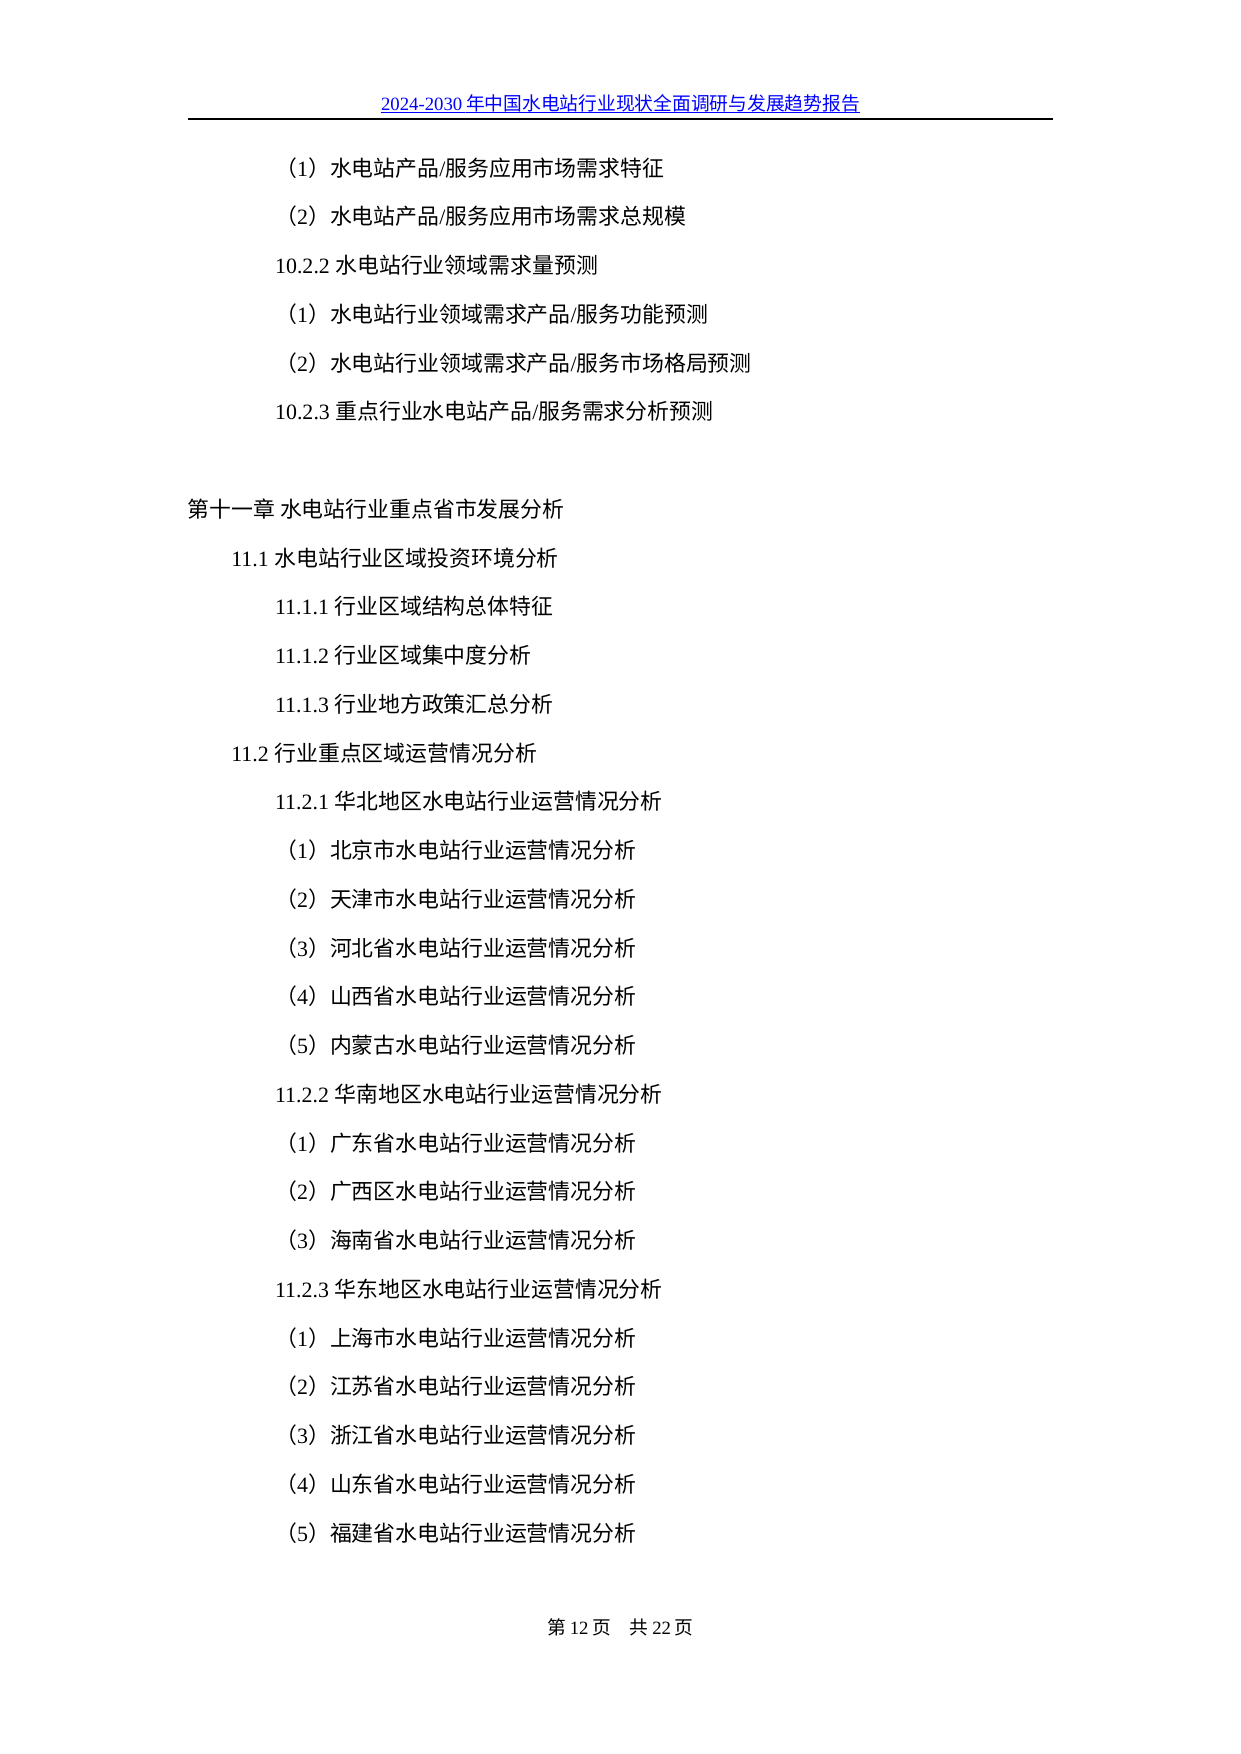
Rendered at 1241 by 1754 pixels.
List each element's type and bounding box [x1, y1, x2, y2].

text [187, 150, 1053, 1548]
